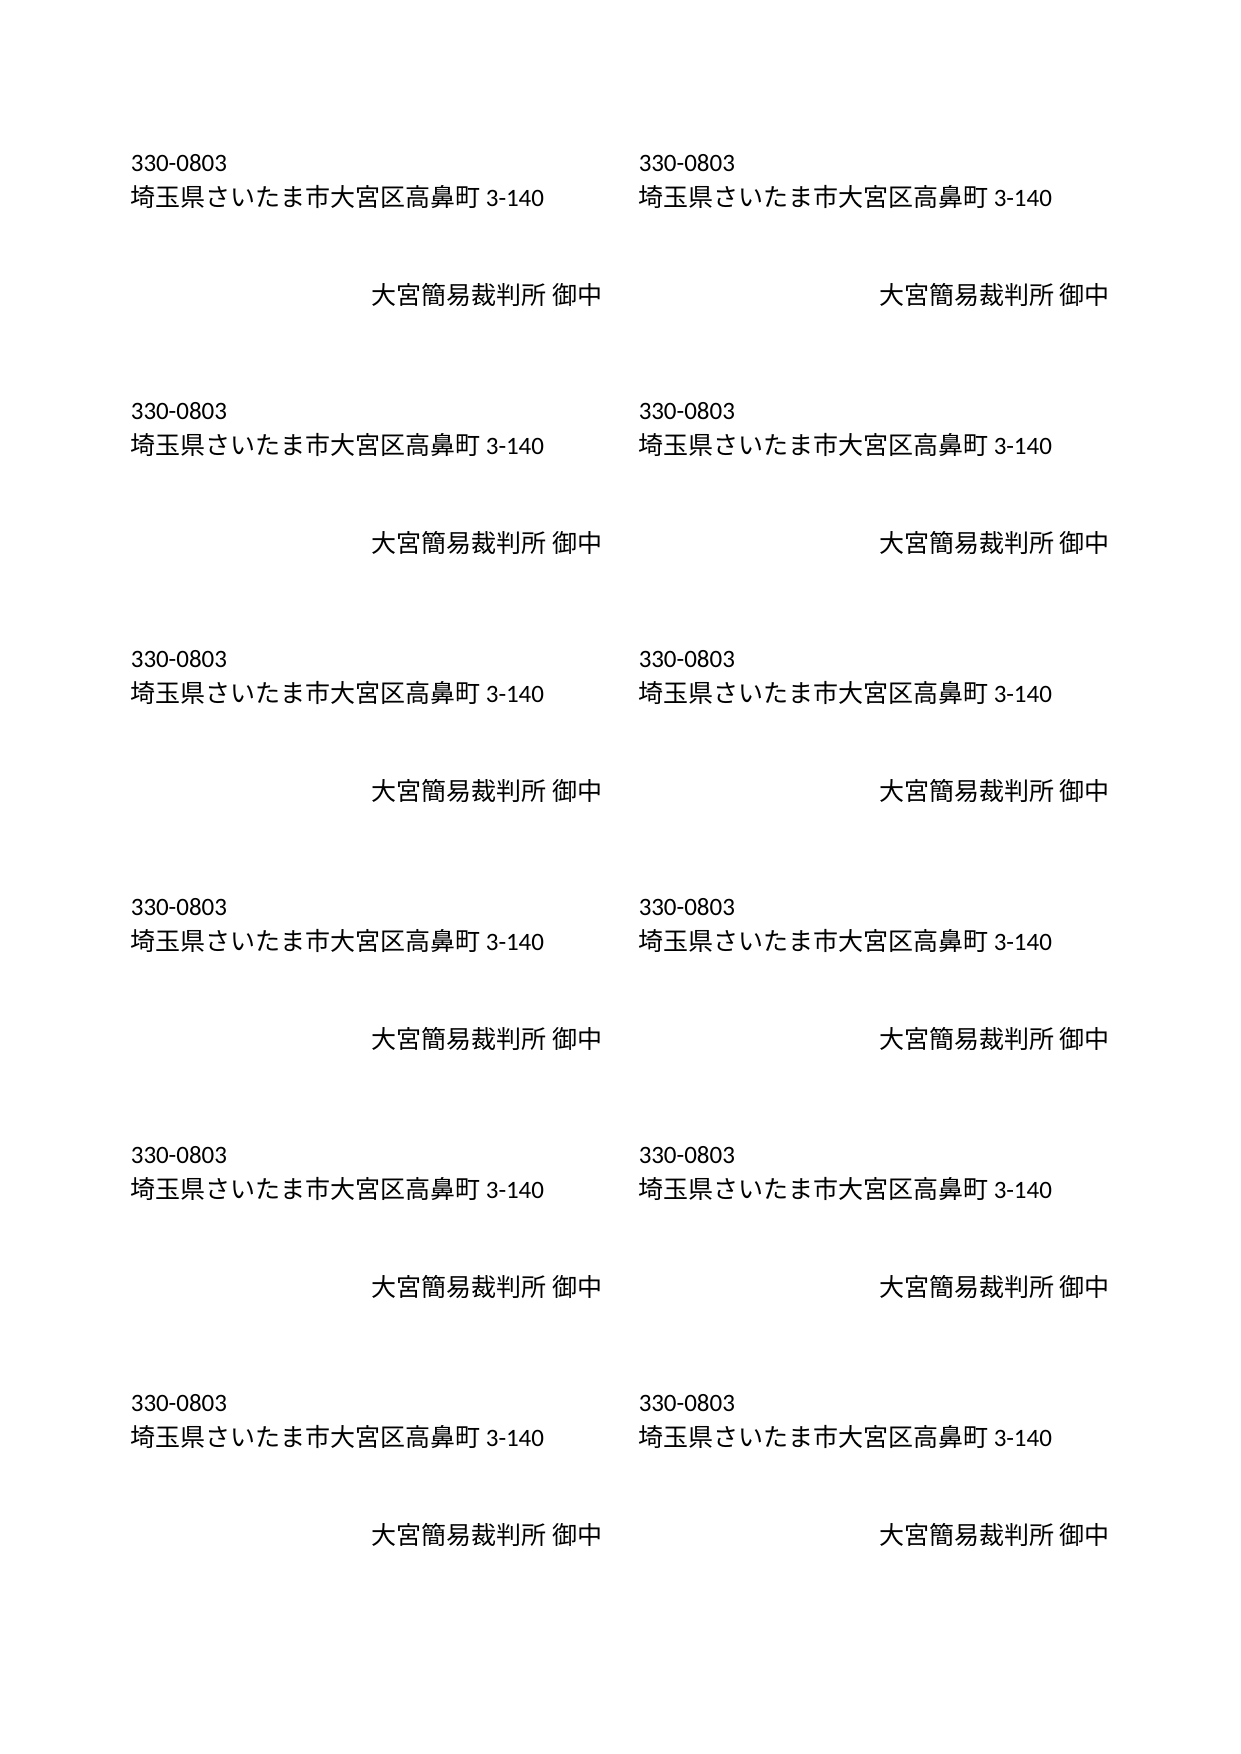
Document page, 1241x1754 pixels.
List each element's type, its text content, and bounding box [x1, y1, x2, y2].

table_cell 330-0803 埼玉県さいたま市大宮区高鼻町3-140 大宮簡易裁判所 御中 [620, 1376, 1128, 1624]
table_cell 330-0803 埼玉県さいたま市大宮区高鼻町3-140 大宮簡易裁判所 御中 [112, 384, 620, 632]
table_cell 330-0803 埼玉県さいたま市大宮区高鼻町3-140 大宮簡易裁判所 御中 [620, 632, 1128, 880]
table_cell 330-0803 埼玉県さいたま市大宮区高鼻町3-140 大宮簡易裁判所 御中 [620, 880, 1128, 1128]
table_header 330-0803 埼玉県さいたま市大宮区高鼻町3-140 大宮簡易裁判所 御中 [620, 136, 1128, 384]
table_header 330-0803 埼玉県さいたま市大宮区高鼻町3-140 大宮簡易裁判所 御中 [112, 136, 620, 384]
table_cell 330-0803 埼玉県さいたま市大宮区高鼻町3-140 大宮簡易裁判所 御中 [620, 1128, 1128, 1376]
table_cell 330-0803 埼玉県さいたま市大宮区高鼻町3-140 大宮簡易裁判所 御中 [112, 1128, 620, 1376]
table_cell 330-0803 埼玉県さいたま市大宮区高鼻町3-140 大宮簡易裁判所 御中 [112, 1376, 620, 1624]
table_cell 330-0803 埼玉県さいたま市大宮区高鼻町3-140 大宮簡易裁判所 御中 [620, 384, 1128, 632]
table_cell 330-0803 埼玉県さいたま市大宮区高鼻町3-140 大宮簡易裁判所 御中 [112, 632, 620, 880]
table_cell 330-0803 埼玉県さいたま市大宮区高鼻町3-140 大宮簡易裁判所 御中 [112, 880, 620, 1128]
